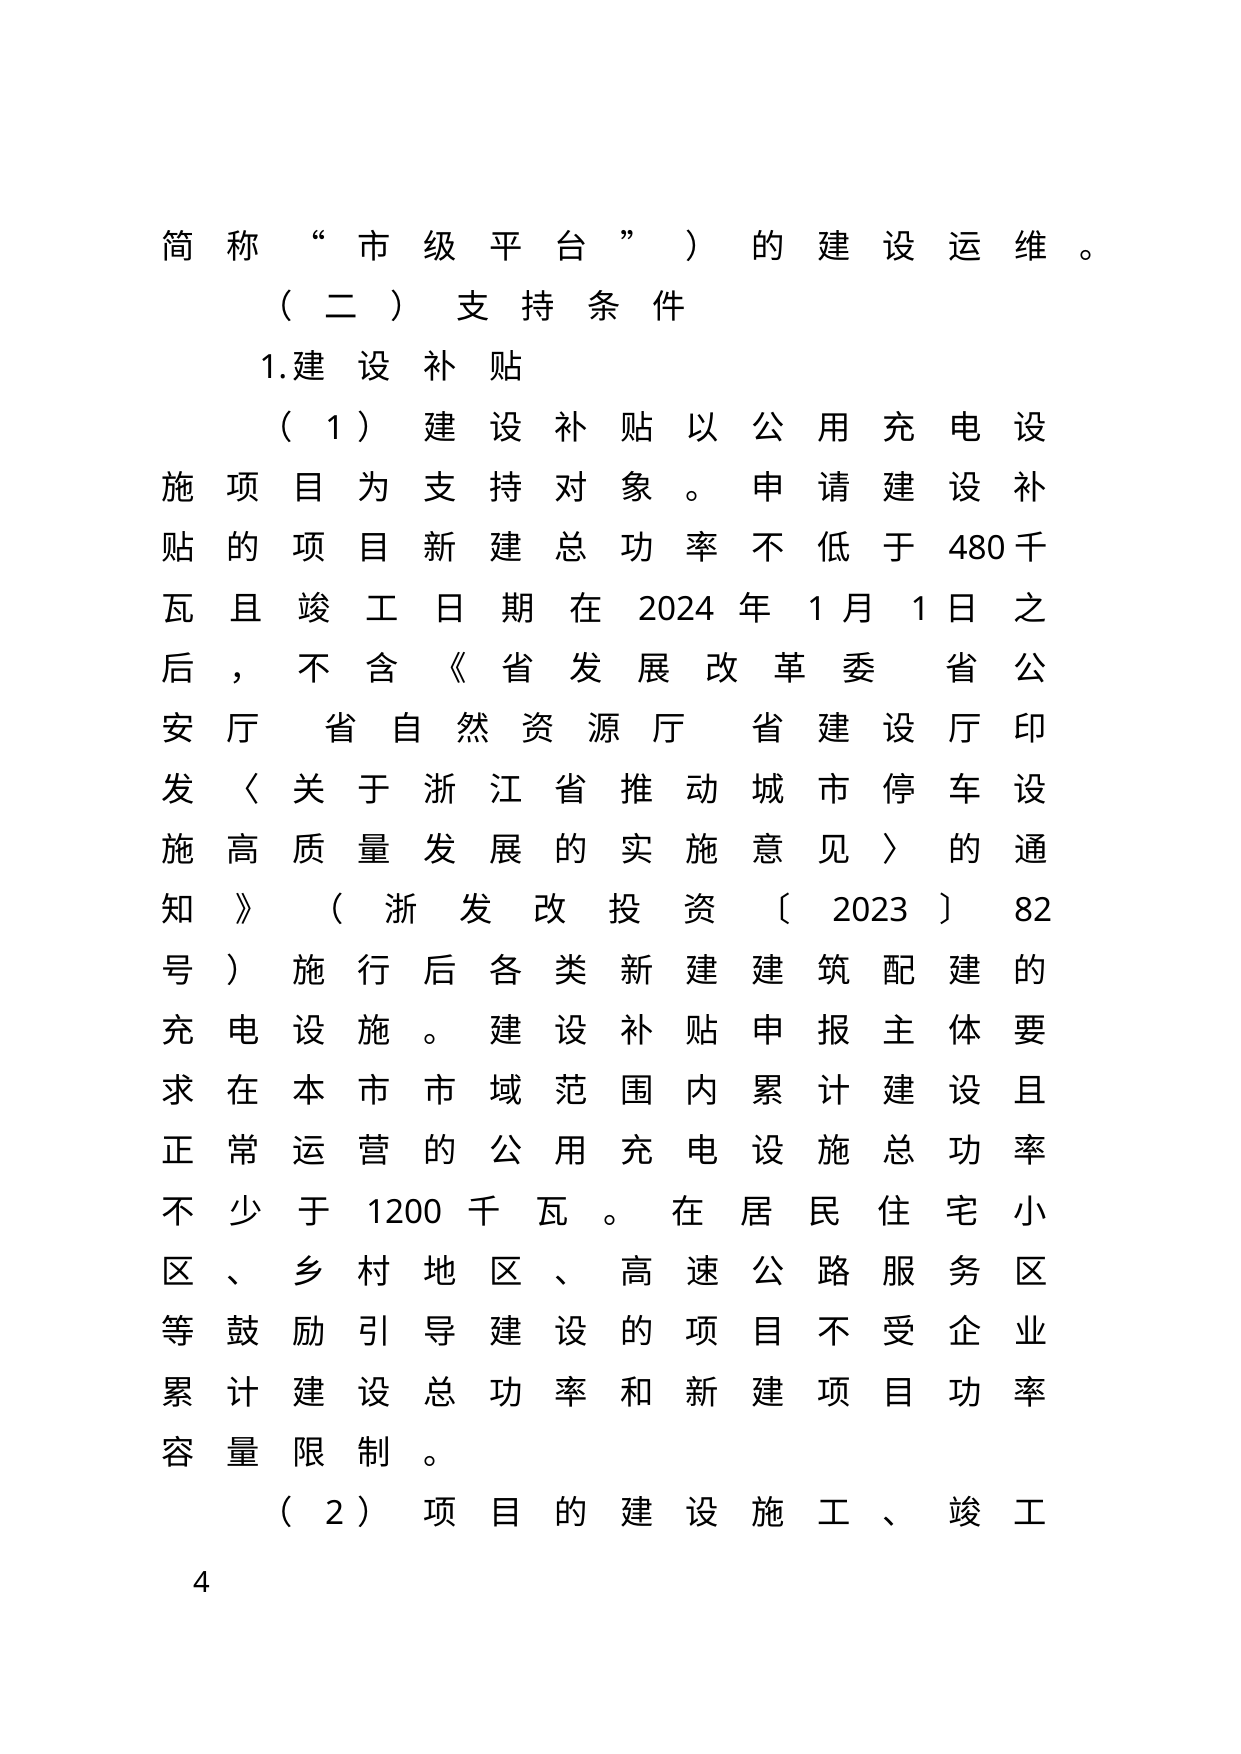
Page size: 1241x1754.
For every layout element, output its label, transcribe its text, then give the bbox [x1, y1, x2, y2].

text 1.建设补贴 [161, 334, 1079, 394]
text （二）支持条件 [161, 274, 1079, 334]
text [161, 1480, 1079, 1540]
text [161, 213, 1079, 274]
text （1）建设补贴以公用充电设施项目为支持对象。申请建设补贴的项目新建总功率不低于480千瓦且竣工日期在2024年1月1日之后，不含《省发展改革委 省公安厅 省自然资源厅 省建设厅印发〈关于浙江省推动城市停车设施高质量发展的实施意见〉的通知》（浙发改投资〔2023〕82号）施行后各类新建建筑配建的充电设施。建设补贴申报主体要求在本市市域范围内累计建设且正常运营的公用充电设施总功率不少于1200千瓦。在居民住宅小区、乡村地区、高速公路服务区等鼓励引导建设的项目不受企业累计建设总功率和新建项目功率容量限制。 [161, 394, 1079, 1480]
